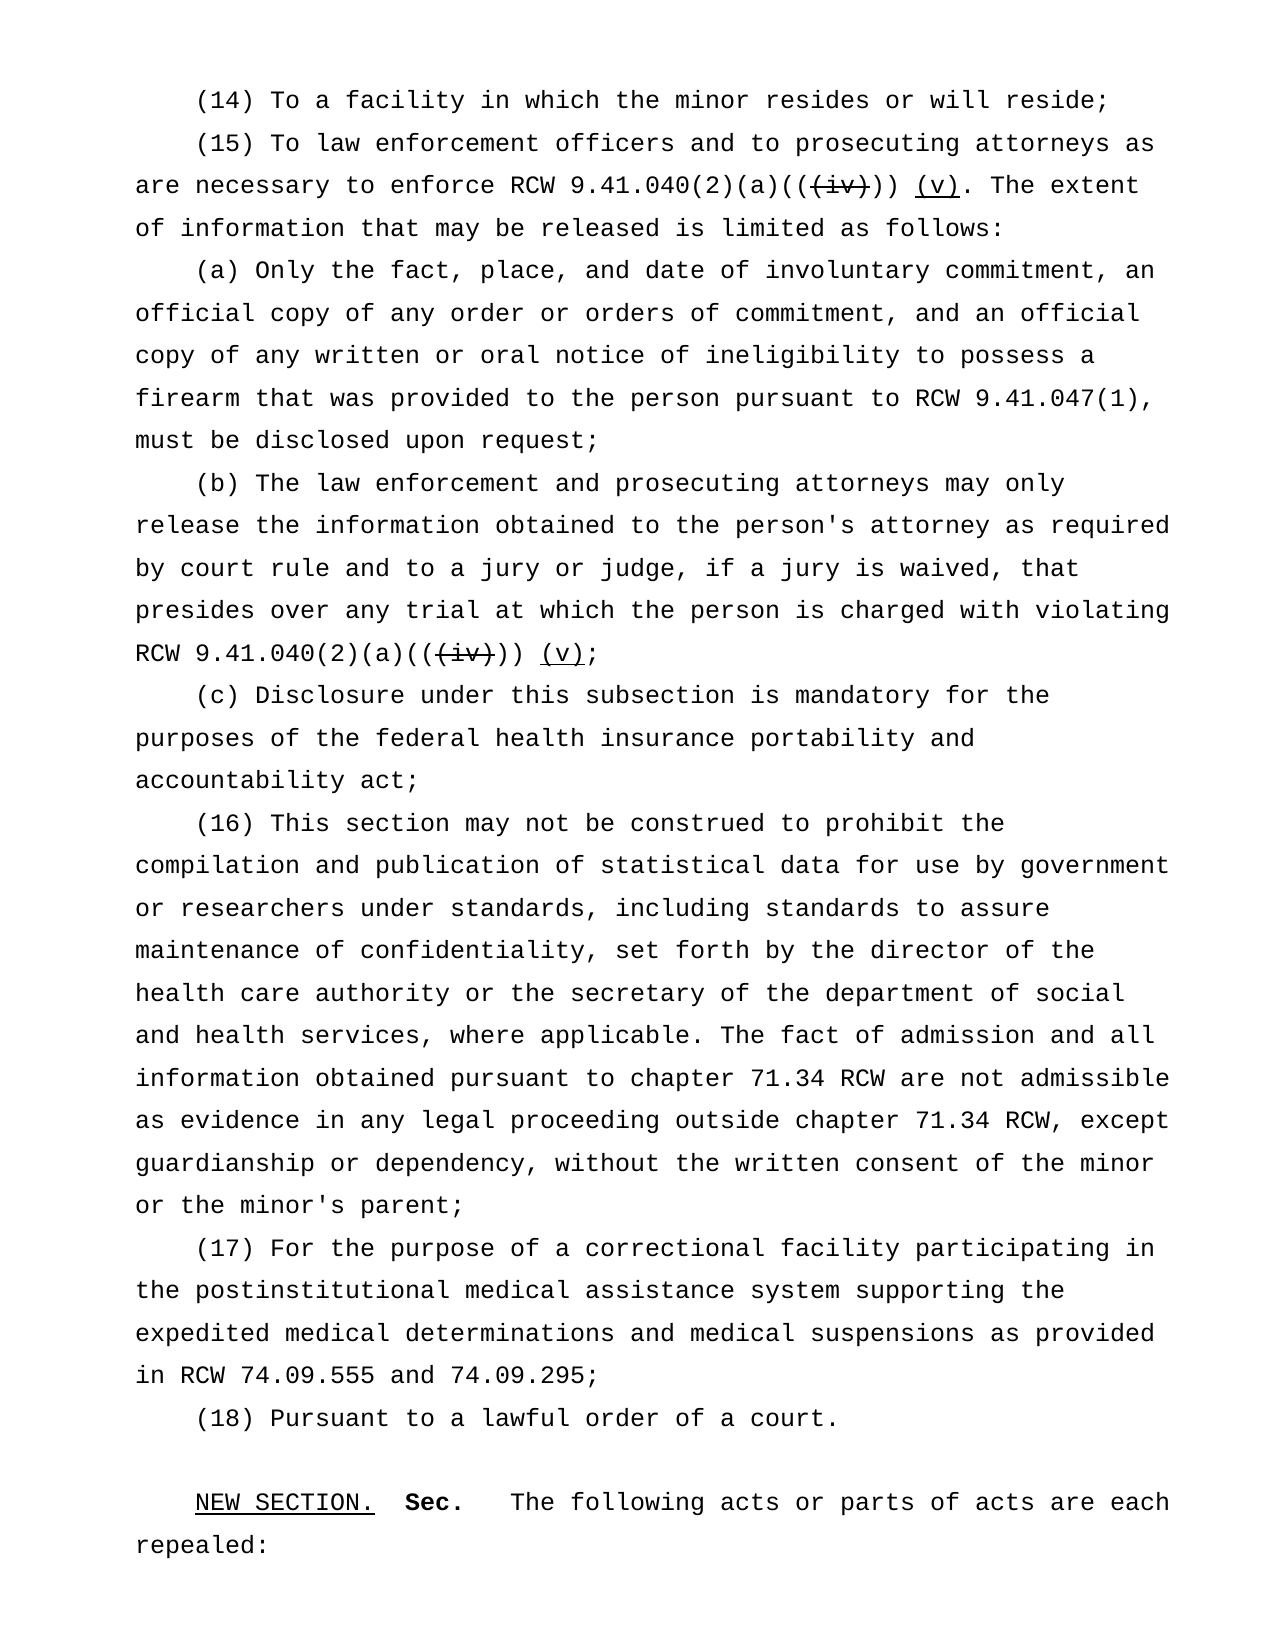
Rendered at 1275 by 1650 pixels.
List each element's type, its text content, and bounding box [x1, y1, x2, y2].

text (a) Only the fact, place, and date of involuntary commitment, an official copy of any order or orders of commitment, and an official copy of any written or oral notice of ineligibility to possess a firearm that was provided to the person pursuant to RCW 9.41.047(1), must be disclosed upon request; [135, 245, 1170, 457]
text (14) To a facility in which the minor resides or will reside; [135, 75, 1170, 117]
text (16) This section may not be construed to prohibit the compilation and publication of statistical data for use by government or researchers under standards, including standards to assure maintenance of confidentiality, set forth by the director of the health care authority or the secretary of the department of social and health services, where applicable. The fact of admission and all information obtained pursuant to chapter 71.34 RCW are not admissible as evidence in any legal proceeding outside chapter 71.34 RCW, except guardianship or dependency, without the written consent of the minor or the minor's parent; [135, 797, 1170, 1222]
text (18) Pursuant to a lawful order of a court. [135, 1392, 1170, 1435]
text NEW SECTION. Sec. The following acts or parts of acts are each repealed: [135, 1477, 1170, 1562]
text (c) Disclosure under this subsection is mandatory for the purposes of the federal health insurance portability and accountability act; [135, 670, 1170, 797]
text (15) To law enforcement officers and to prosecuting attorneys as are necessary to enforce RCW 9.41.040(2)(a)(((iv))) (v). The extent of information that may be released is limited as follows: [135, 117, 1170, 245]
text (b) The law enforcement and prosecuting attorneys may only release the information obtained to the person's attorney as required by court rule and to a jury or judge, if a jury is waived, that presides over any trial at which the person is charged with violating RCW 9.41.040(2)(a)(((iv))) (v); [135, 457, 1170, 670]
text (17) For the purpose of a correctional facility participating in the postinstitutional medical assistance system supporting the expedited medical determinations and medical suspensions as provided in RCW 74.09.555 and 74.09.295; [135, 1222, 1170, 1392]
